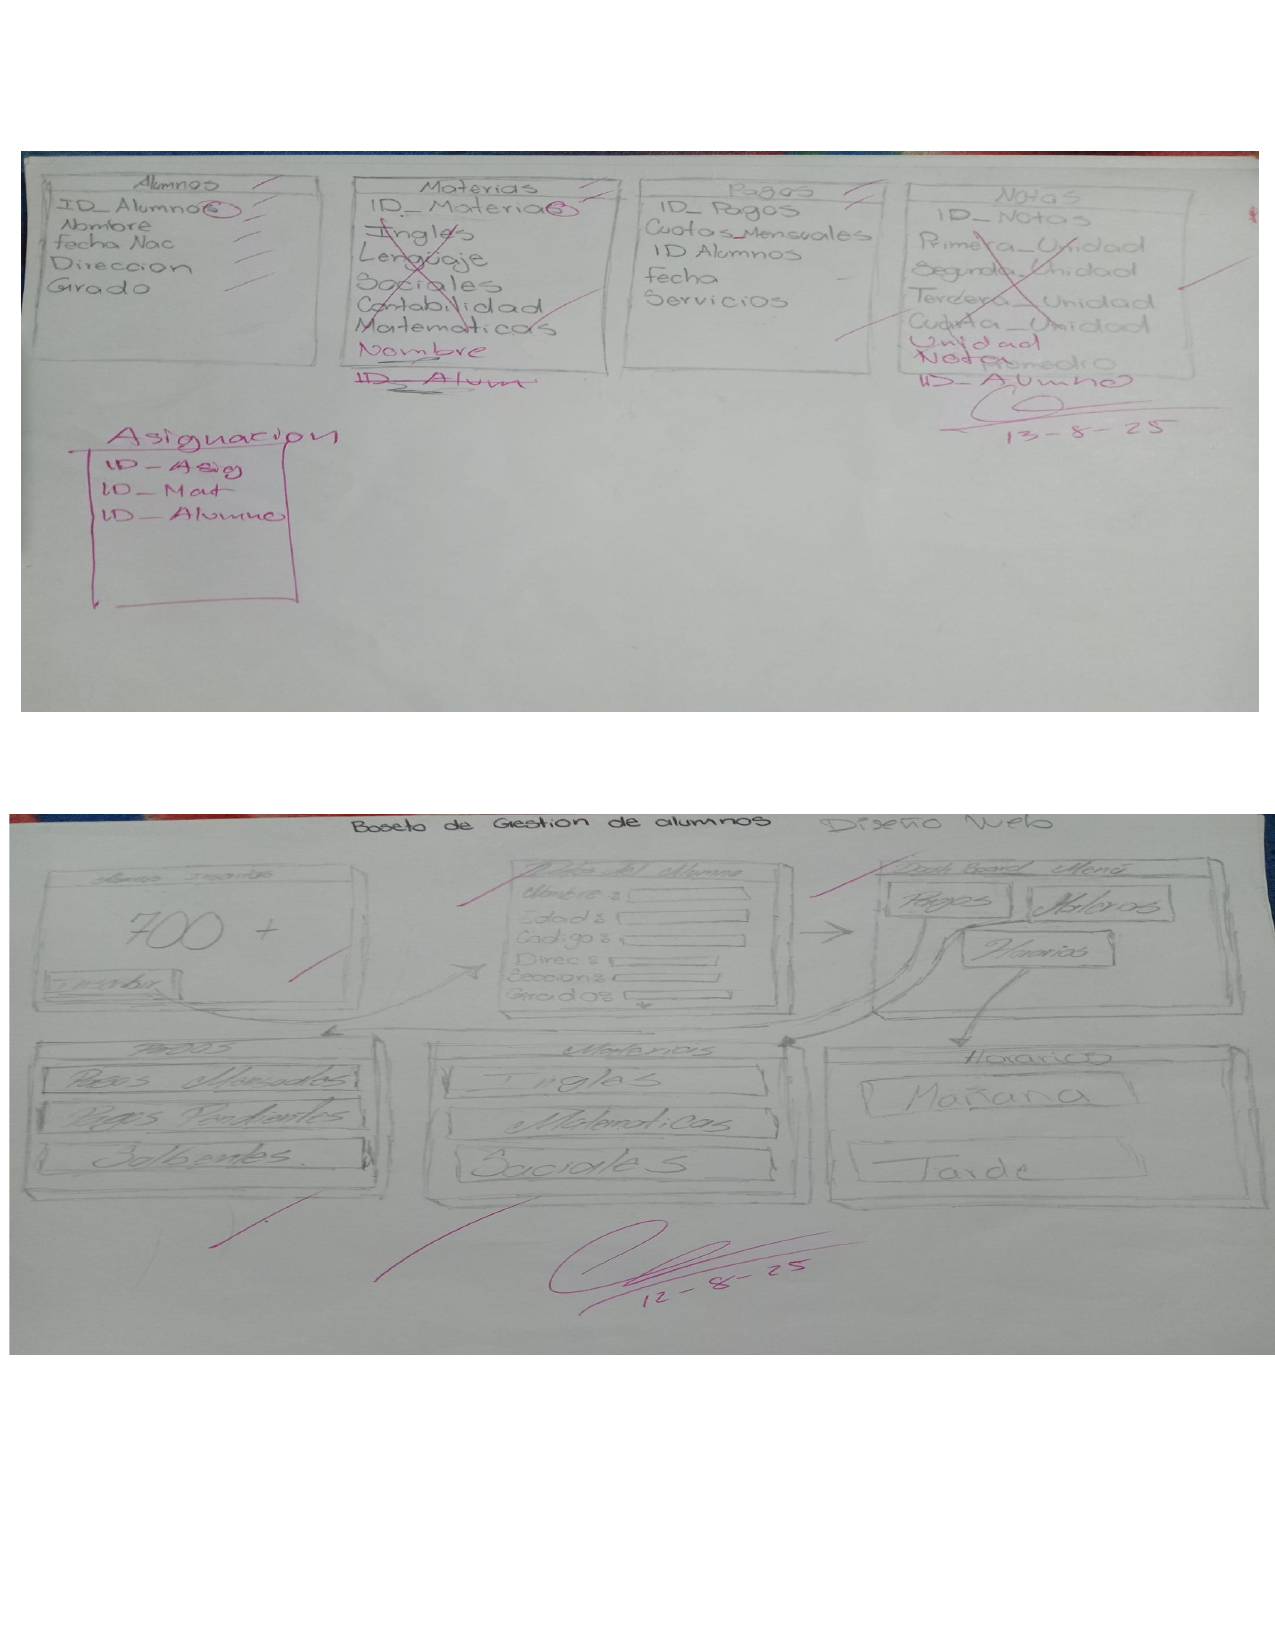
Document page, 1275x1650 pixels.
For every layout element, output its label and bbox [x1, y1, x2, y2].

picture [22, 151, 1259, 712]
picture [9, 814, 1275, 1355]
